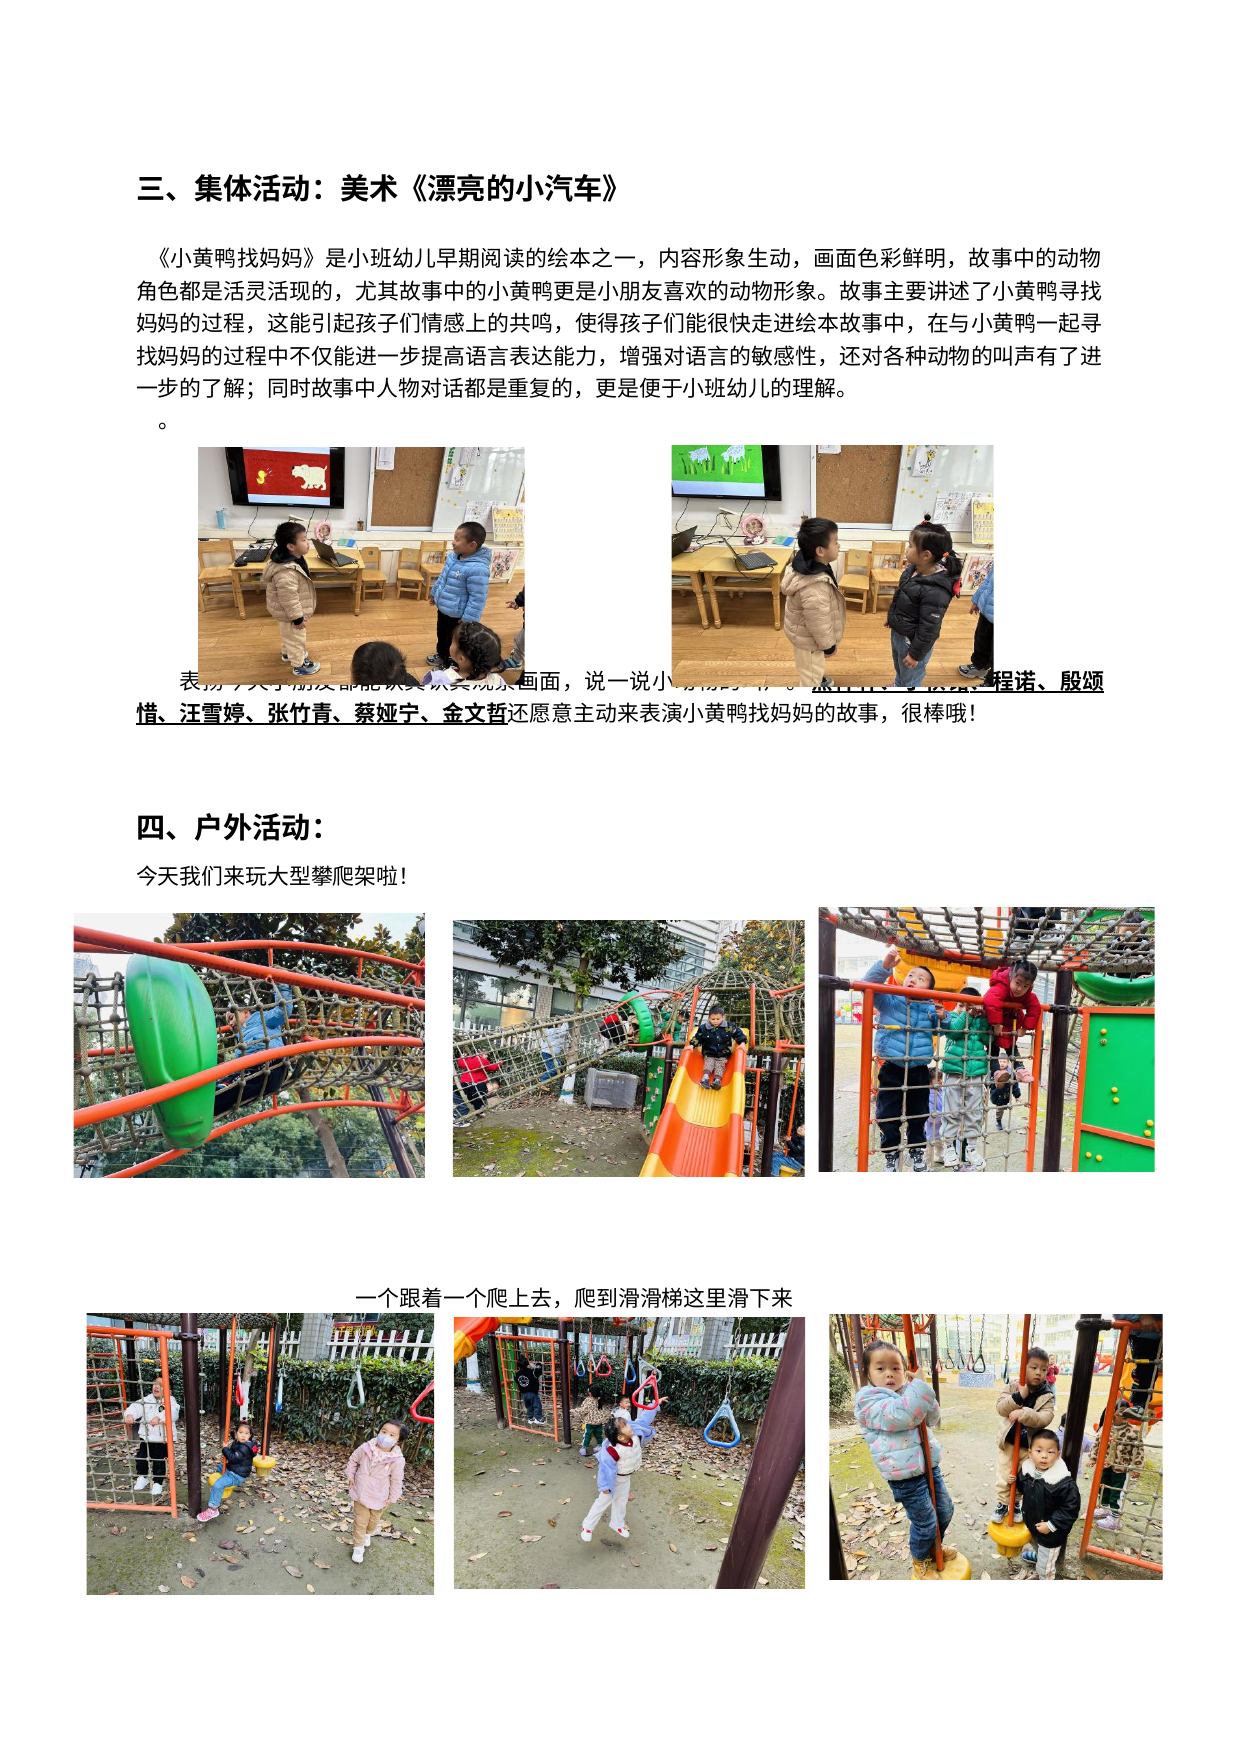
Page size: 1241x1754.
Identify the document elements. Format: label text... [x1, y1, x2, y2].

picture [73, 913, 425, 1178]
picture [671, 445, 994, 687]
picture [453, 1317, 806, 1589]
list 三、集体活动：美术《漂亮的小汽车》 [136, 154, 1104, 219]
list 表扬今天小朋友都能认真认真观察画面，说一说小动物的叫声。熊梓轩、丁秋铭、程诺、殷颂惜、汪雪婷、张竹青、蔡娅宁、金文哲还愿意主动来表演小黄鸭找妈妈的故事，很棒哦！ [136, 663, 1104, 728]
picture [829, 1314, 1163, 1580]
list 《小黄鸭找妈妈》是小班幼儿早期阅读的绘本之一，内容形象生动，画面色彩鲜明，故事中的动物角色都是活灵活现的，尤其故事中的小黄鸭更是小朋友喜欢的动物形象。故事主要讲述了小黄鸭寻找妈妈的过程，这能引起孩子们情感上的共鸣，使得孩子们能很快走进绘本故事中，在与小黄鸭一起寻找妈妈的过程中不仅能进一步提高语言表达能力，增强对语言的敏感性，还对各种动物的叫声有了进一步的了解；同时故事中人物对话都是重复的，更是便于小班幼儿的理解。 。 [136, 241, 1104, 436]
list 今天我们来玩大型攀爬架啦！ [136, 858, 1104, 891]
picture [452, 920, 805, 1177]
picture [86, 1313, 435, 1595]
list 一个跟着一个爬上去，爬到滑滑梯这里滑下来 [136, 1281, 1104, 1313]
list 四、户外活动： [136, 793, 1104, 858]
picture [198, 447, 525, 685]
picture [818, 907, 1155, 1172]
